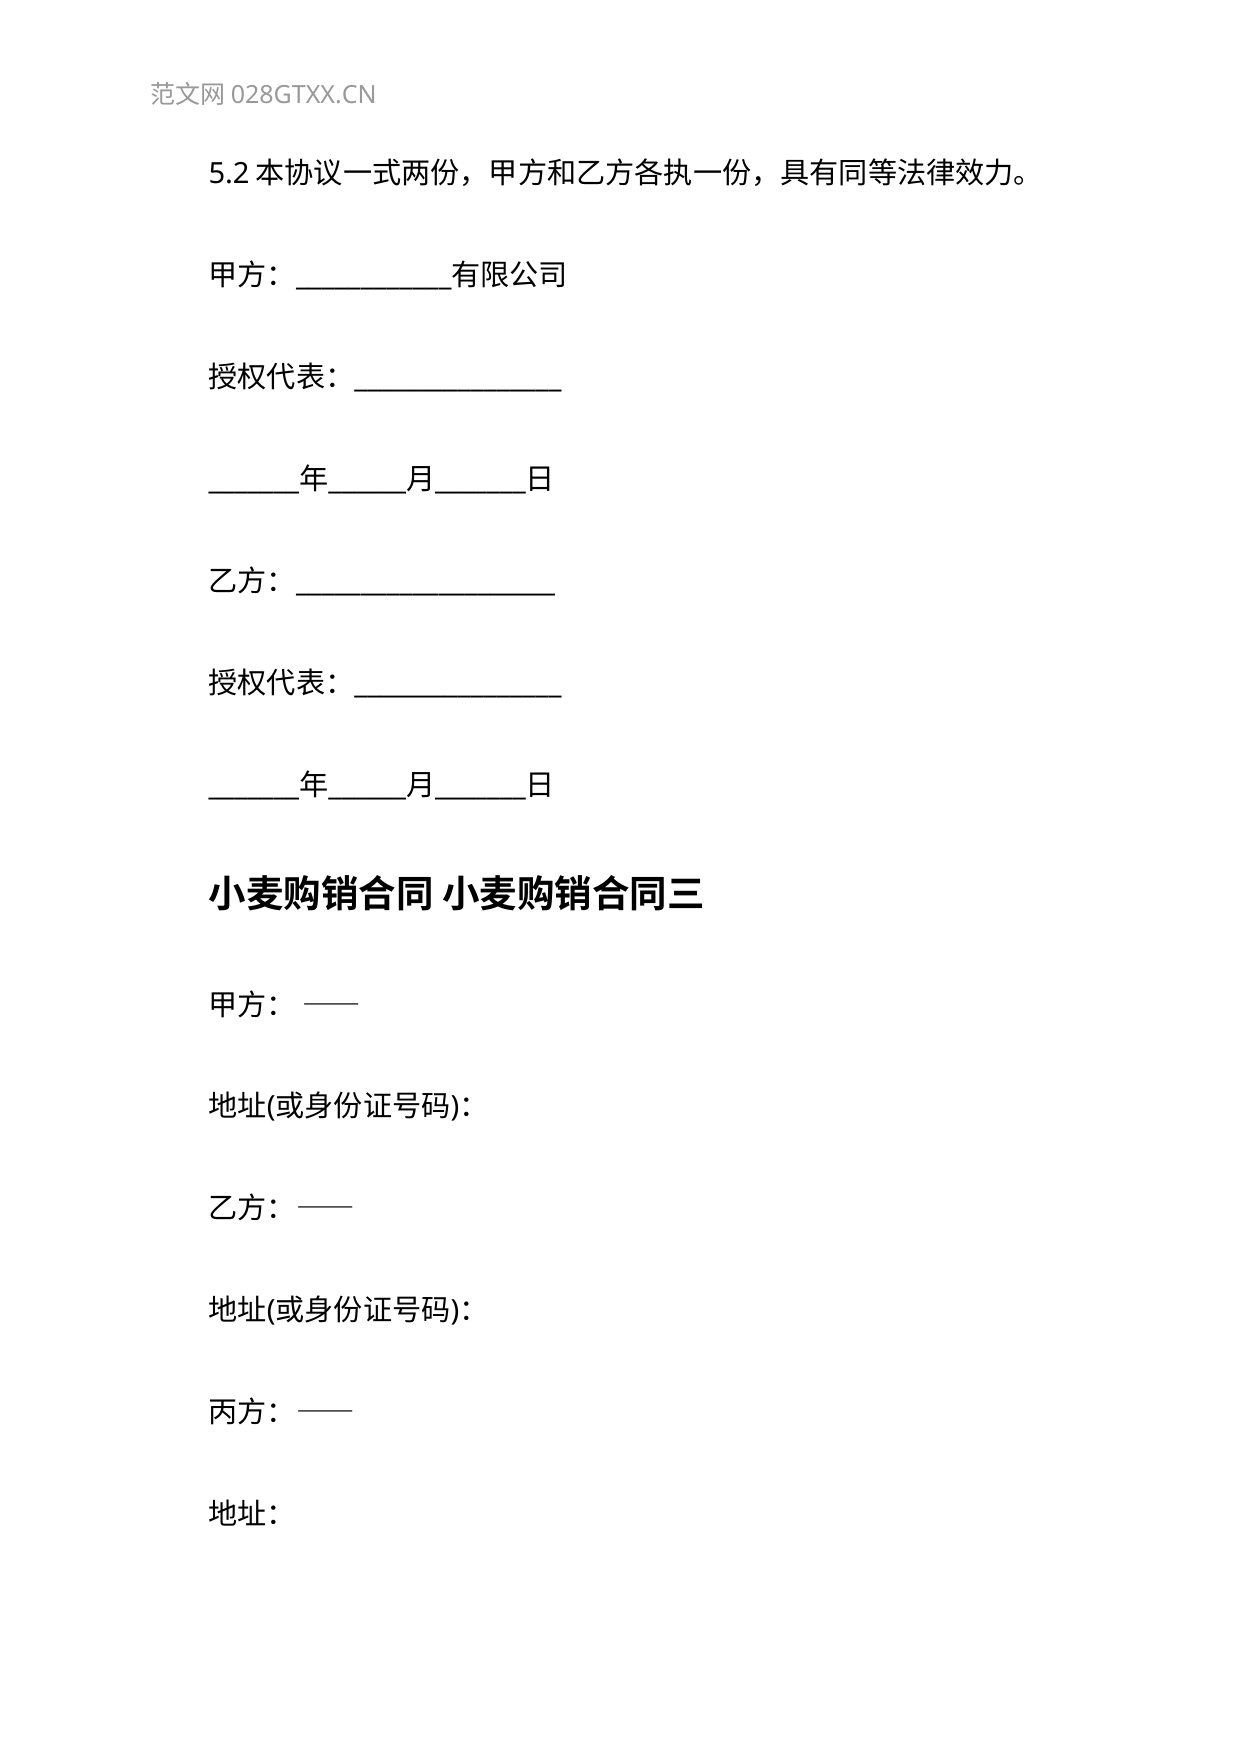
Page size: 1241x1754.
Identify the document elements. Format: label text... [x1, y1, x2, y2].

text 乙方：____________________ [150, 558, 1090, 600]
text 甲方： —— [150, 981, 1090, 1023]
text 丙方：—— [150, 1389, 1090, 1431]
text _______年______月_______日 [150, 456, 1090, 498]
text 授权代表：________________ [150, 354, 1090, 396]
text 地址： [150, 1491, 1090, 1533]
text 小麦购销合同 小麦购销合同三 [150, 864, 1090, 918]
text 甲方：____________有限公司 [150, 252, 1090, 294]
text 乙方：—— [150, 1185, 1090, 1227]
text 5.2本协议一式两份，甲方和乙方各执一份，具有同等法律效力。 [150, 150, 1090, 192]
text 授权代表：________________ [150, 660, 1090, 702]
text 地址(或身份证号码)： [150, 1287, 1090, 1329]
text 地址(或身份证号码)： [150, 1083, 1090, 1125]
text _______年______月_______日 [150, 762, 1090, 804]
